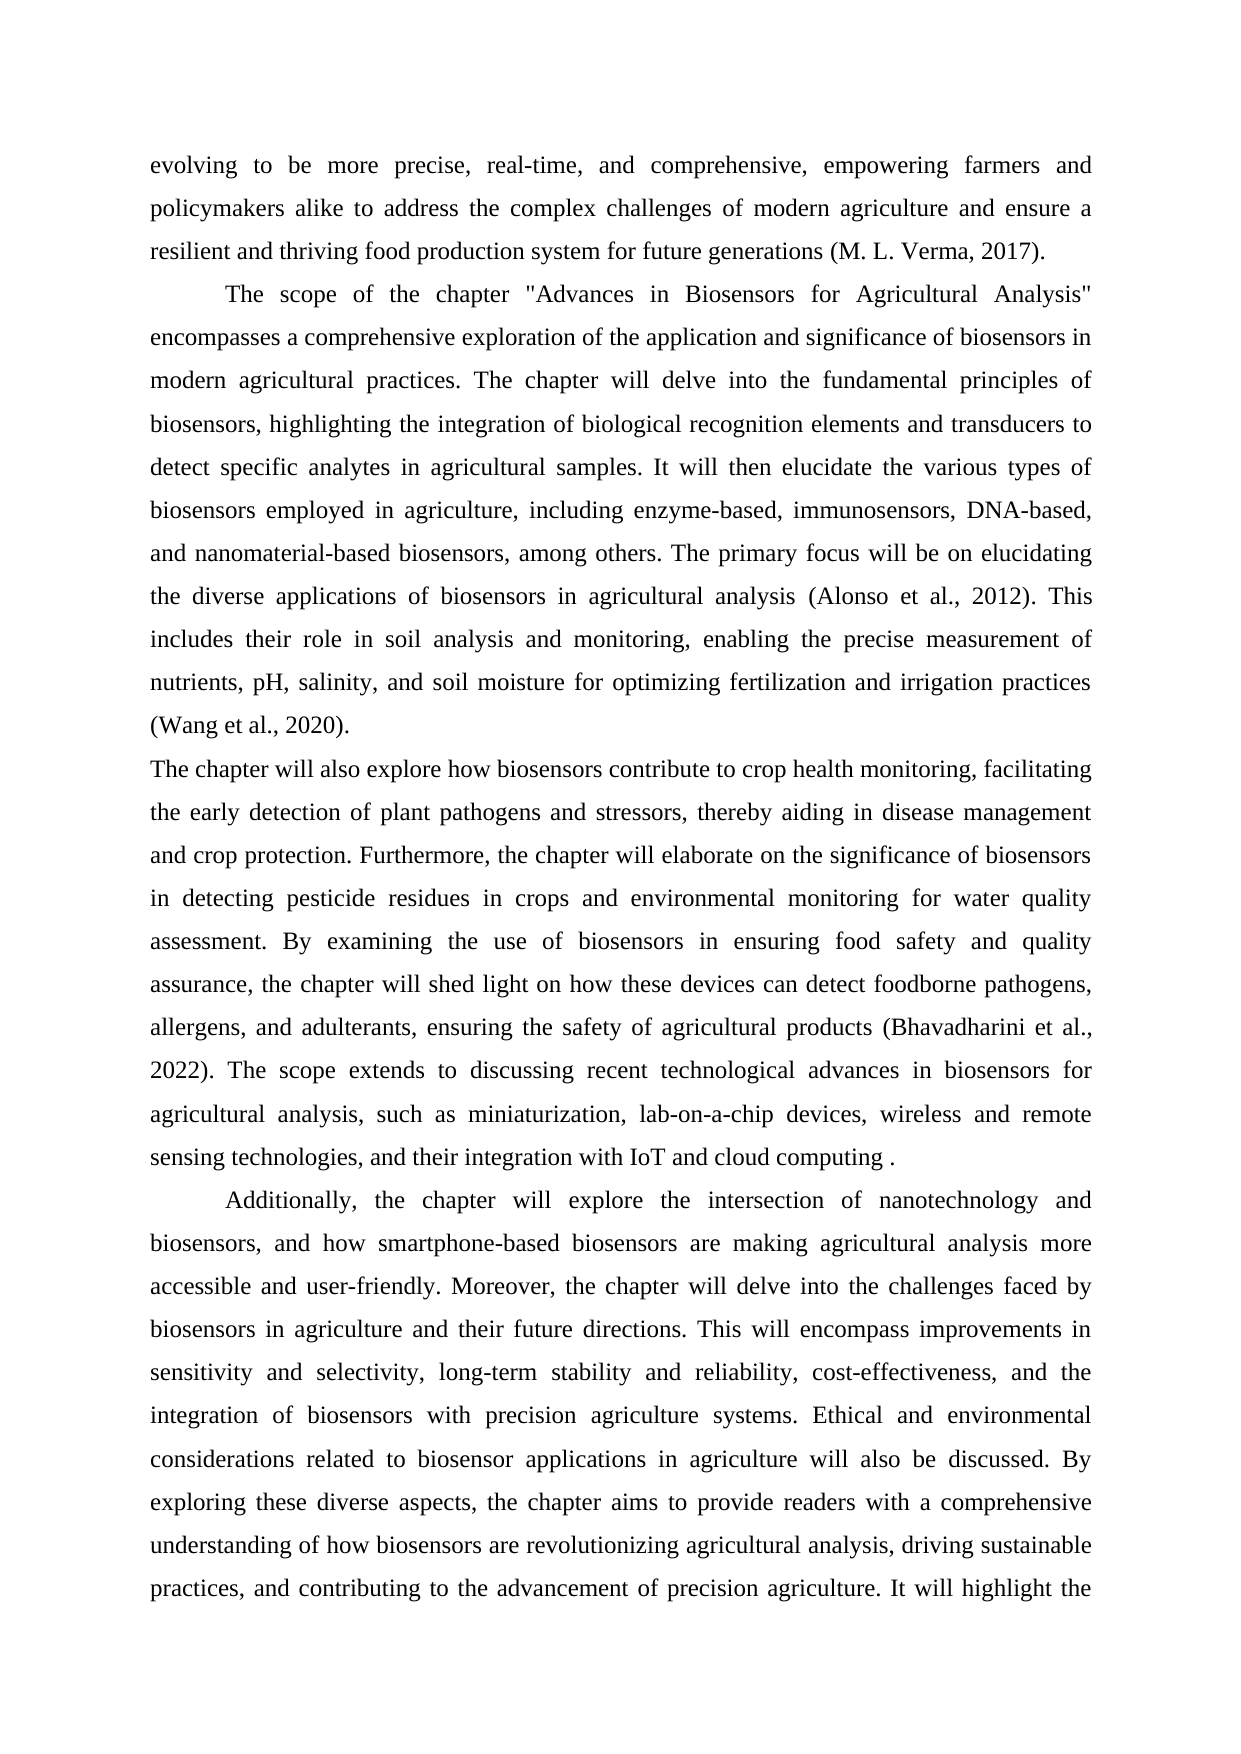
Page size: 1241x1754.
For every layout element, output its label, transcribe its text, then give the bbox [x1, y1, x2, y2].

text The scope of the chapter "Advances in Biosensors for Agricultural Analysis" encompasses a comprehensive exploration of the application and significance of biosensors in modern agricultural practices. The chapter will delve into the fundamental principles of biosensors, highlighting the integration of biological recognition elements and transducers to detect specific analytes in agricultural samples. It will then elucidate the various types of biosensors employed in agriculture, including enzyme-based, immunosensors, DNA-based, and nanomaterial-based biosensors, among others. The primary focus will be on elucidating the diverse applications of biosensors in agricultural analysis (Alonso et al., 2012). This includes their role in soil analysis and monitoring, enabling the precise measurement of nutrients, pH, salinity, and soil moisture for optimizing fertilization and irrigation practices (Wang et al., 2020). [150, 279, 1093, 739]
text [150, 150, 1093, 265]
text The chapter will also explore how biosensors contribute to crop health monitoring, facilitating the early detection of plant pathogens and stressors, thereby aiding in disease management and crop protection. Furthermore, the chapter will elaborate on the significance of biosensors in detecting pesticide residues in crops and environmental monitoring for water quality assessment. By examining the use of biosensors in ensuring food safety and quality assurance, the chapter will shed light on how these devices can detect foodborne pathogens, allergens, and adulterants, ensuring the safety of agricultural products (Bhavadharini et al., 2022). The scope extends to discussing recent technological advances in biosensors for agricultural analysis, such as miniaturization, lab-on-a-chip devices, wireless and remote sensing technologies, and their integration with IoT and cloud computing . [150, 754, 1093, 1171]
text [150, 1185, 1093, 1602]
